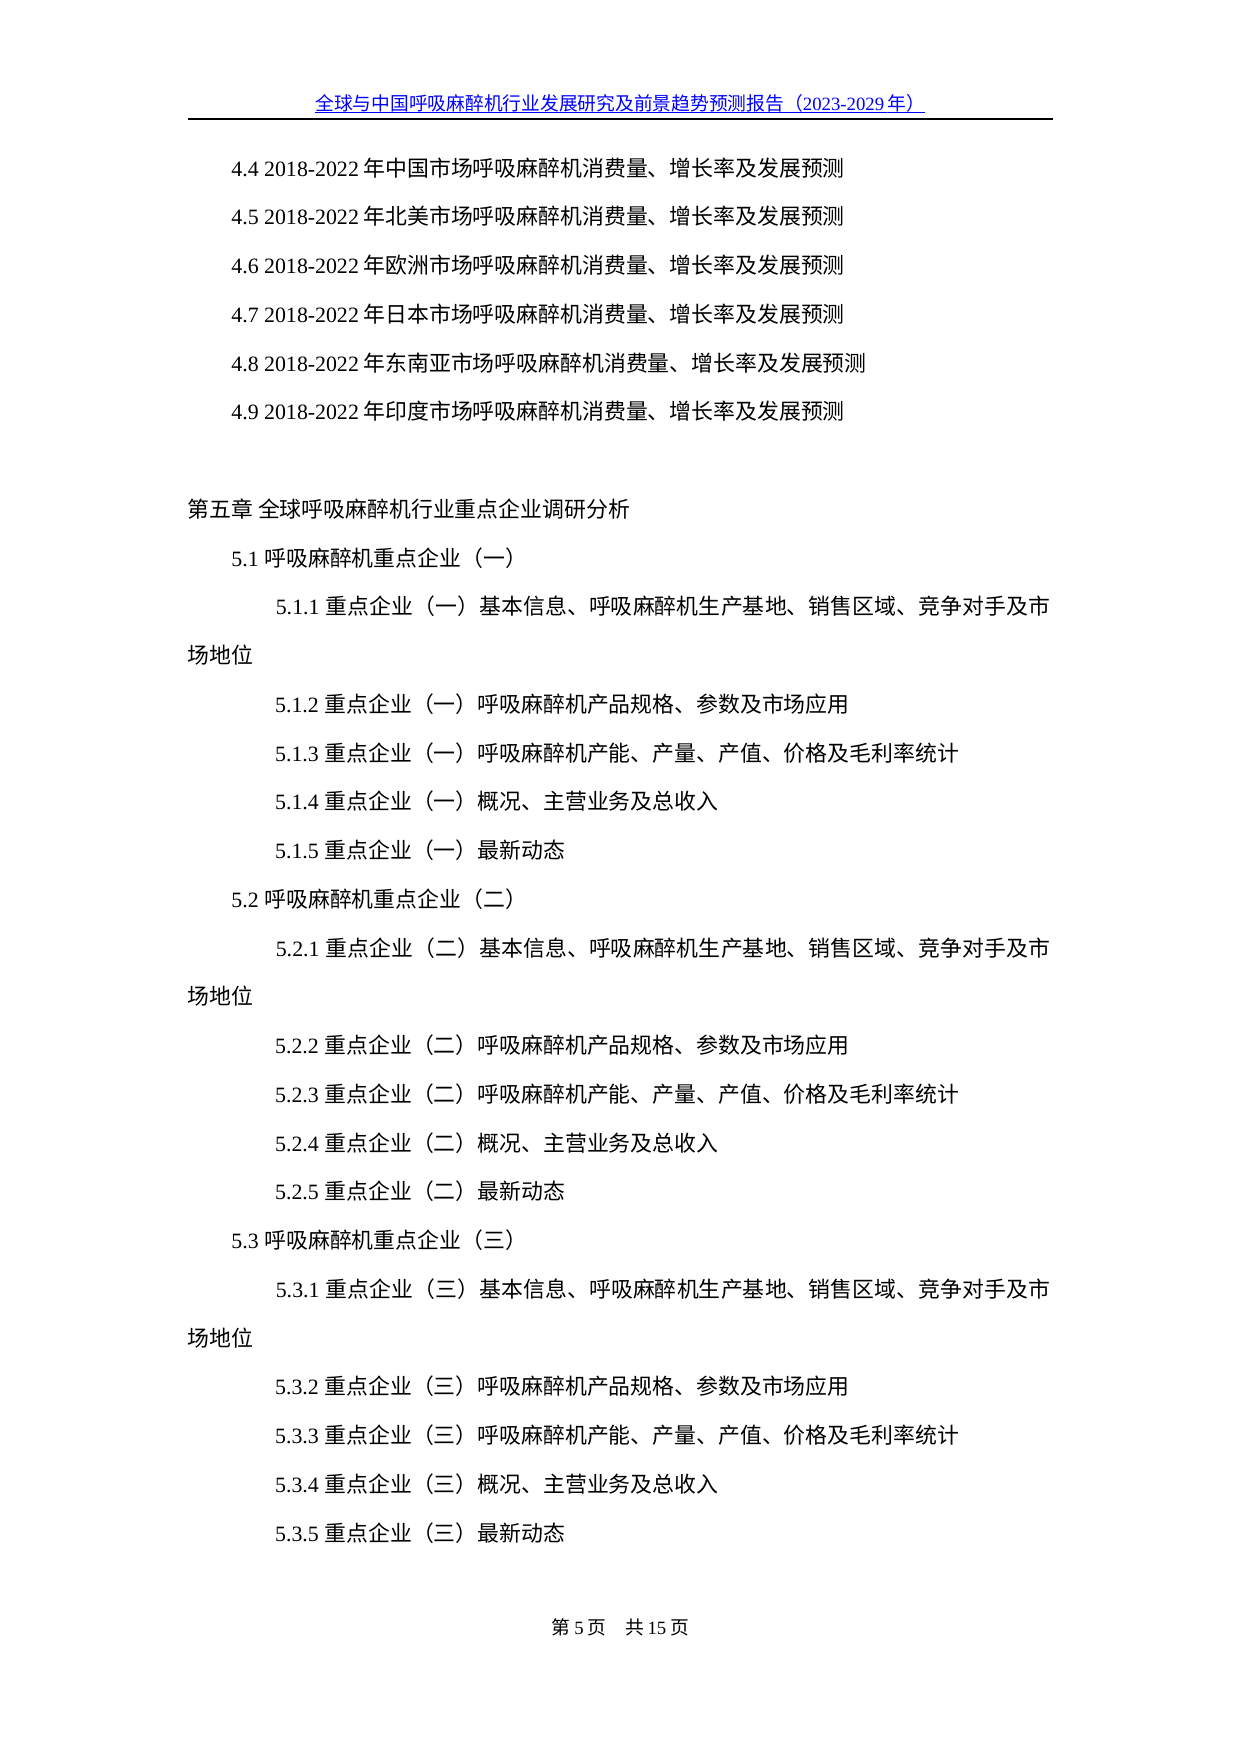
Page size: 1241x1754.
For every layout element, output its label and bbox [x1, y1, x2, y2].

text [187, 150, 1053, 1548]
